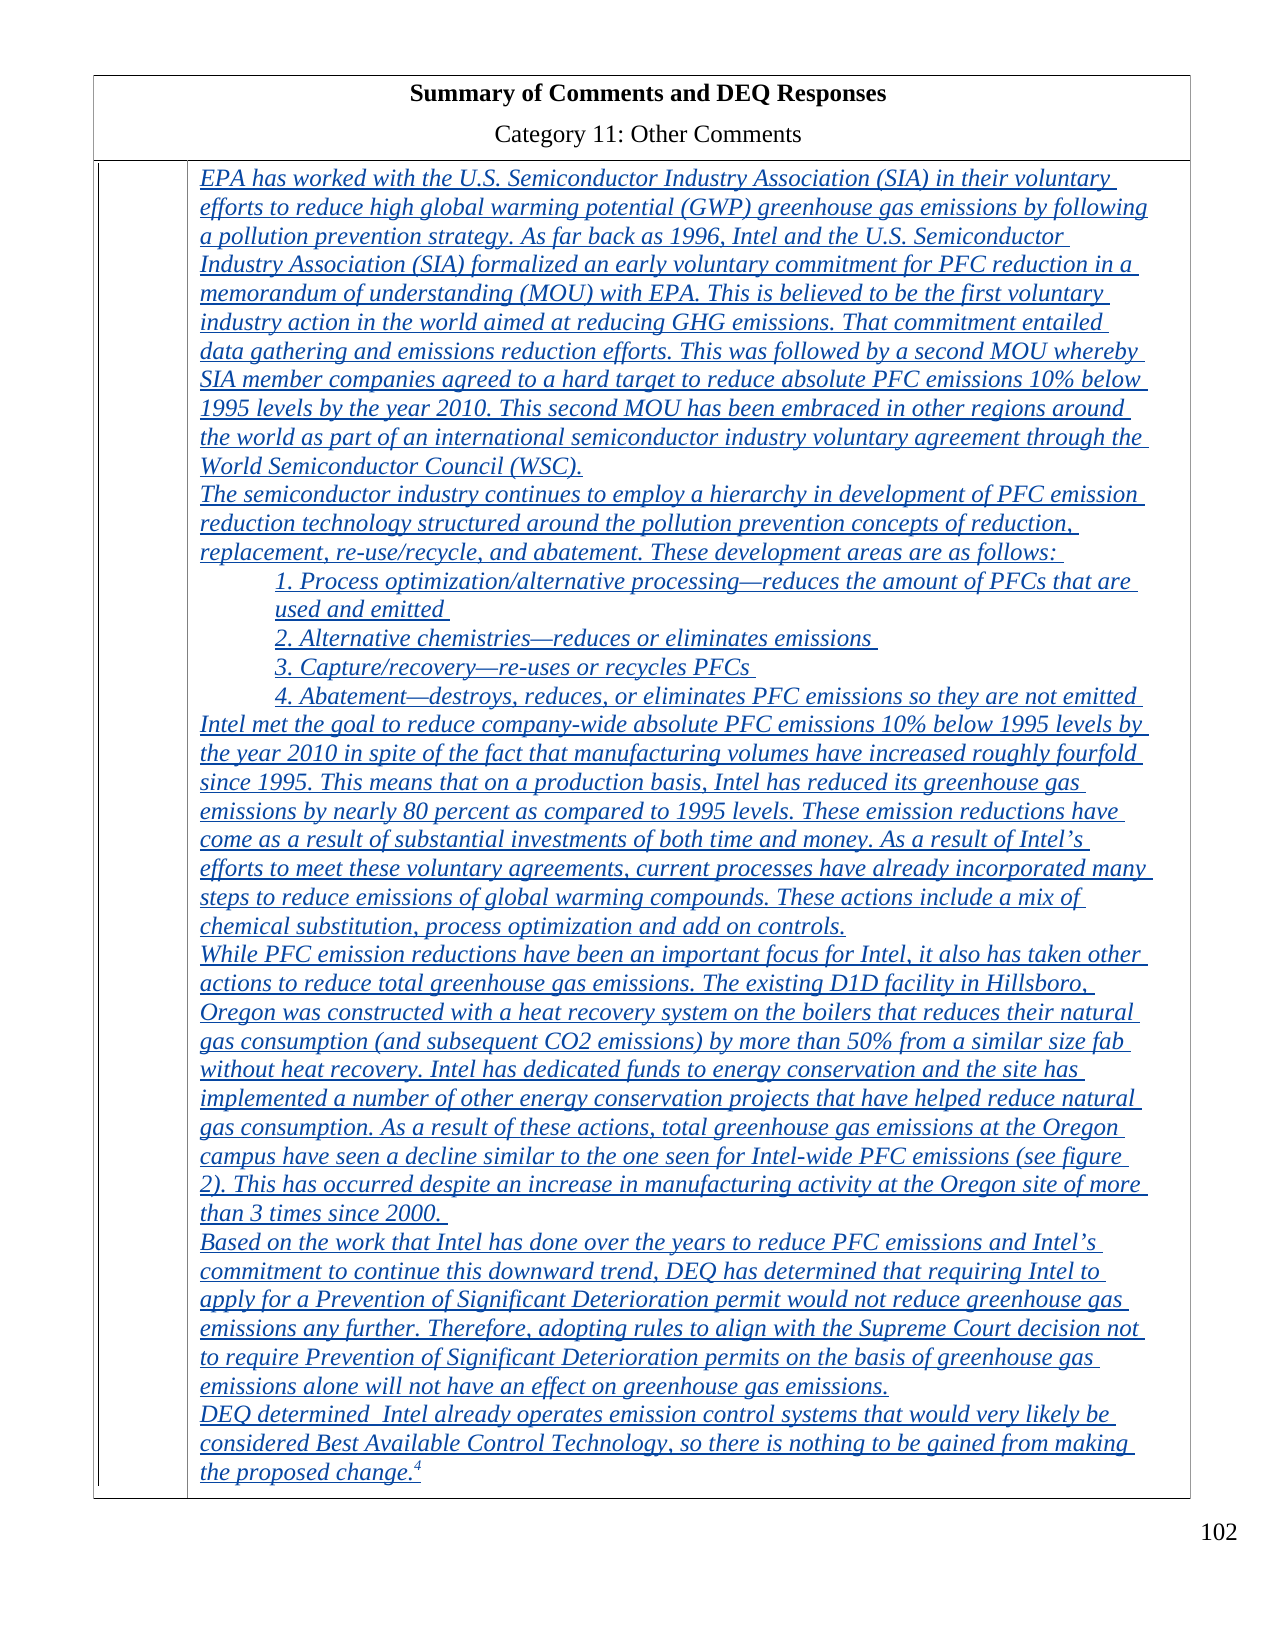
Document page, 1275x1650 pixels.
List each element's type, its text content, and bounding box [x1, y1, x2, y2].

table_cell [188, 161, 1190, 1498]
table_header Summary of Comments and DEQ Responses Category 11: Other Comments [94, 76, 1190, 160]
table_cell 11.6 [94, 161, 187, 1498]
